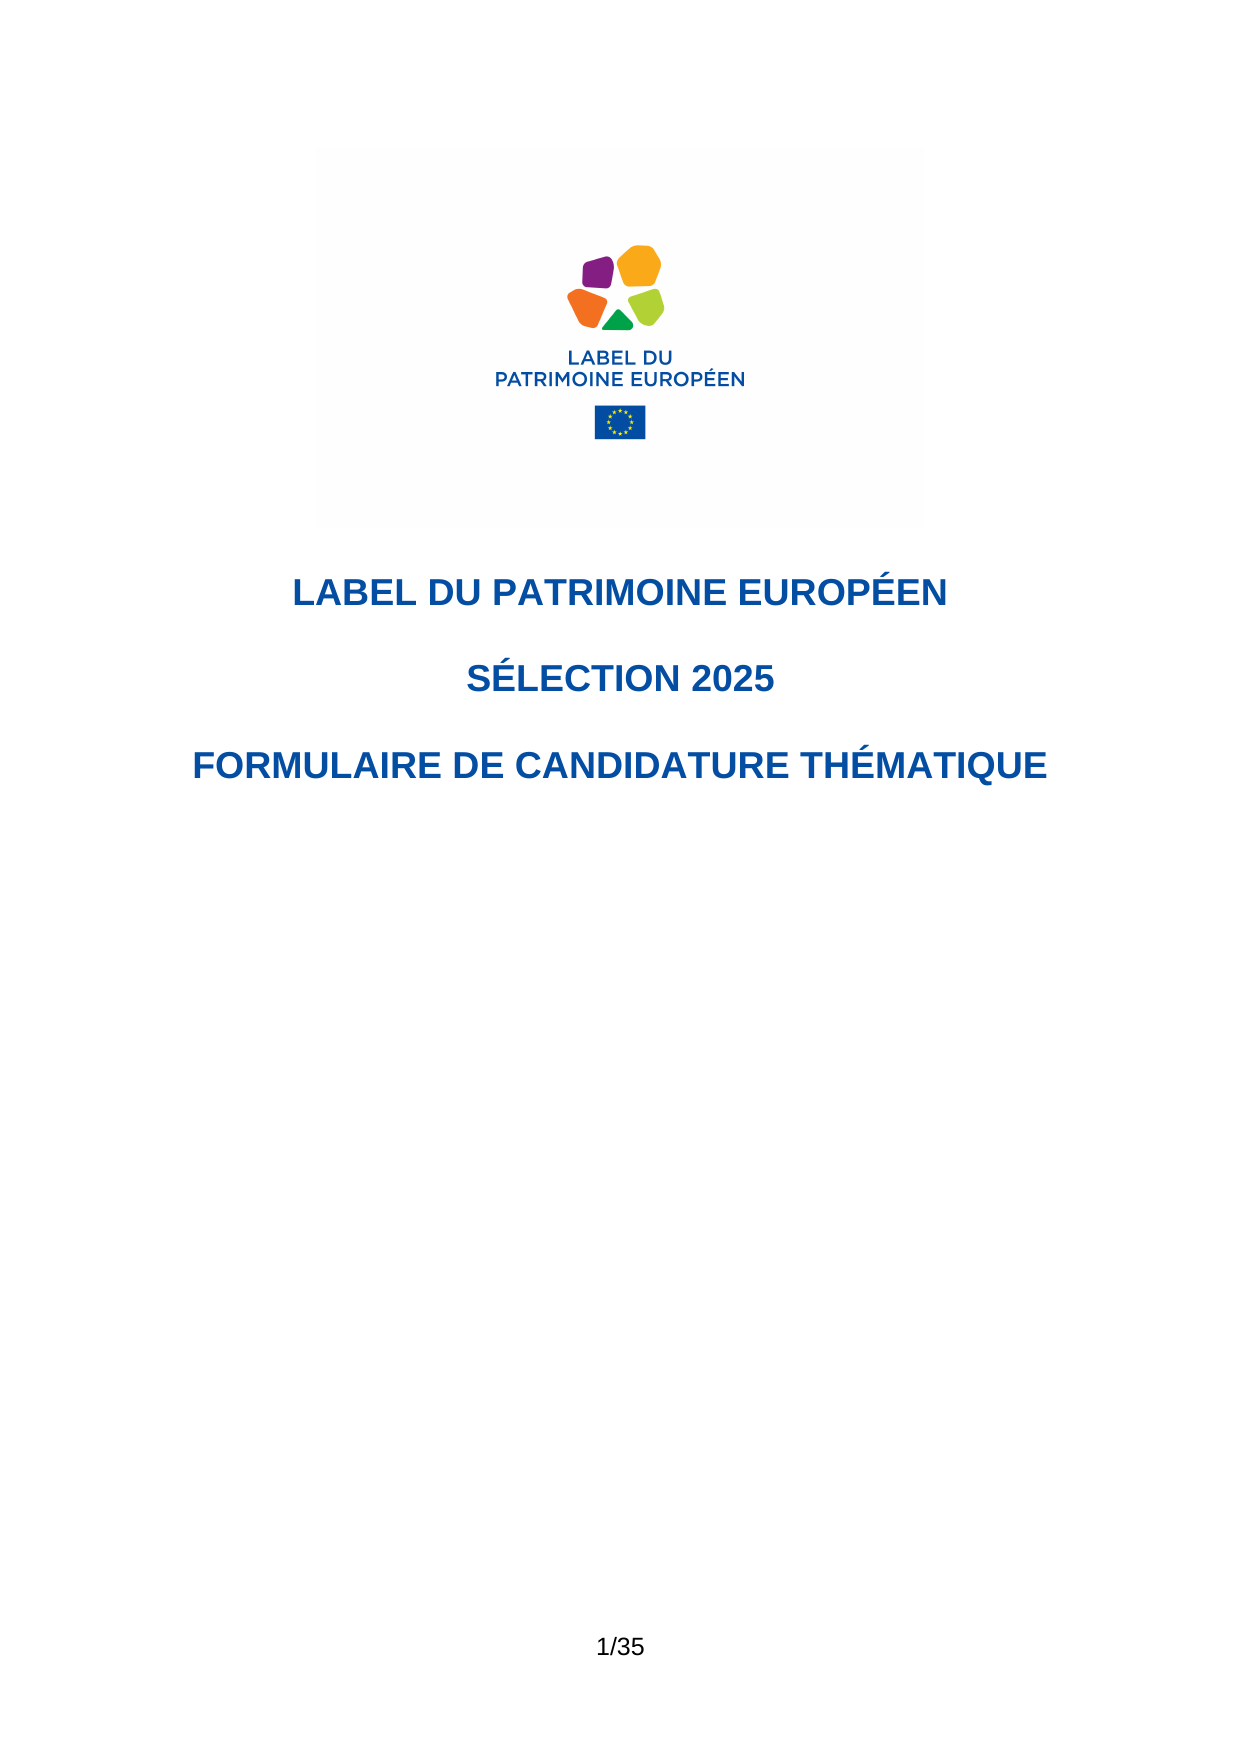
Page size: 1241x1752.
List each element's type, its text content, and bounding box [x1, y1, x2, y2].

picture [316, 147, 924, 528]
text LABEL DU PATRIMOINE EUROPÉEN [148, 570, 1092, 613]
text FORMULAIRE DE CANDIDATURE THÉMATIQUE [148, 743, 1092, 786]
text SÉLECTION 2025 [148, 657, 1092, 700]
